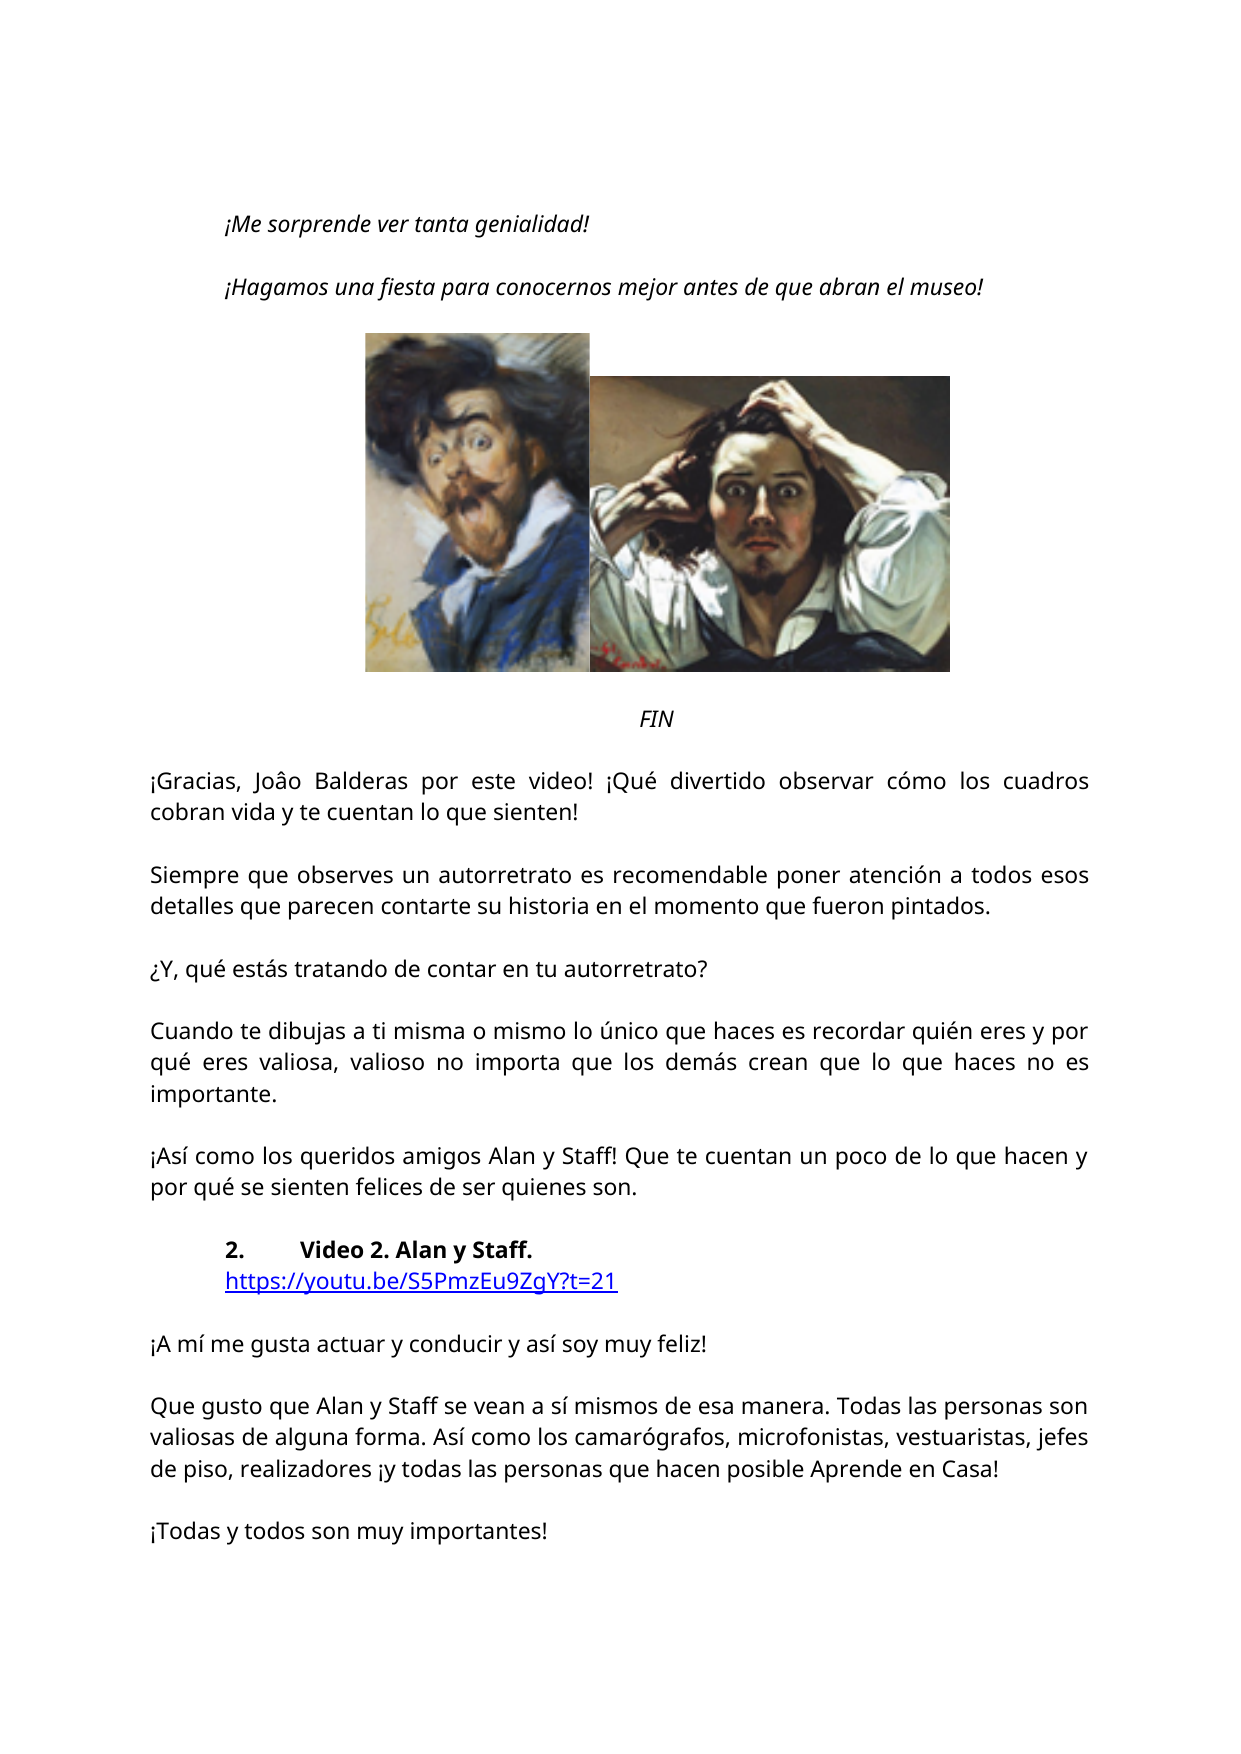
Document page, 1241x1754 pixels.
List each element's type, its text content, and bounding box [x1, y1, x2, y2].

text Que gusto que Alan y Staff se vean a sí mismos de esa manera. Todas las personas son valiosas de alguna forma. Así como los camarógrafos, microfonistas, vestuaristas, jefes de piso, realizadores ¡y todas las personas que hacen posible Aprende en Casa! [150, 1390, 1090, 1484]
list Video 2. Alan y Staff. [225, 1234, 1090, 1265]
text Siempre que observes un autorretrato es recomendable poner atención a todos esos detalles que parecen contarte su historia en el momento que fueron pintados. [150, 859, 1090, 921]
text Cuando te dibujas a ti misma o mismo lo único que haces es recordar quién eres y por qué eres valiosa, valioso no importa que los demás crean que lo que haces no es importante. [150, 1015, 1090, 1109]
text ¡Gracias, Joâo Balderas por este video! ¡Qué divertido observar cómo los cuadros cobran vida y te cuentan lo que sienten! [150, 765, 1090, 828]
text ¡Hagamos una fiesta para conocernos mejor antes de que abran el museo! [225, 271, 1090, 302]
list https://youtu.be/S5PmzEu9ZgY?t=21 [225, 1265, 1090, 1296]
text ¿Y, qué estás tratando de contar en tu autorretrato? [150, 953, 1090, 984]
text ¡Me sorprende ver tanta genialidad! [225, 208, 1090, 239]
picture [365, 333, 950, 672]
text ¡Todas y todos son muy importantes! [150, 1515, 1090, 1546]
text ¡A mí me gusta actuar y conducir y así soy muy feliz! [150, 1328, 1090, 1359]
text ¡Así como los queridos amigos Alan y Staff! Que te cuentan un poco de lo que hacen y por qué se sienten felices de ser quienes son. [150, 1140, 1090, 1203]
text FIN [225, 703, 1090, 734]
